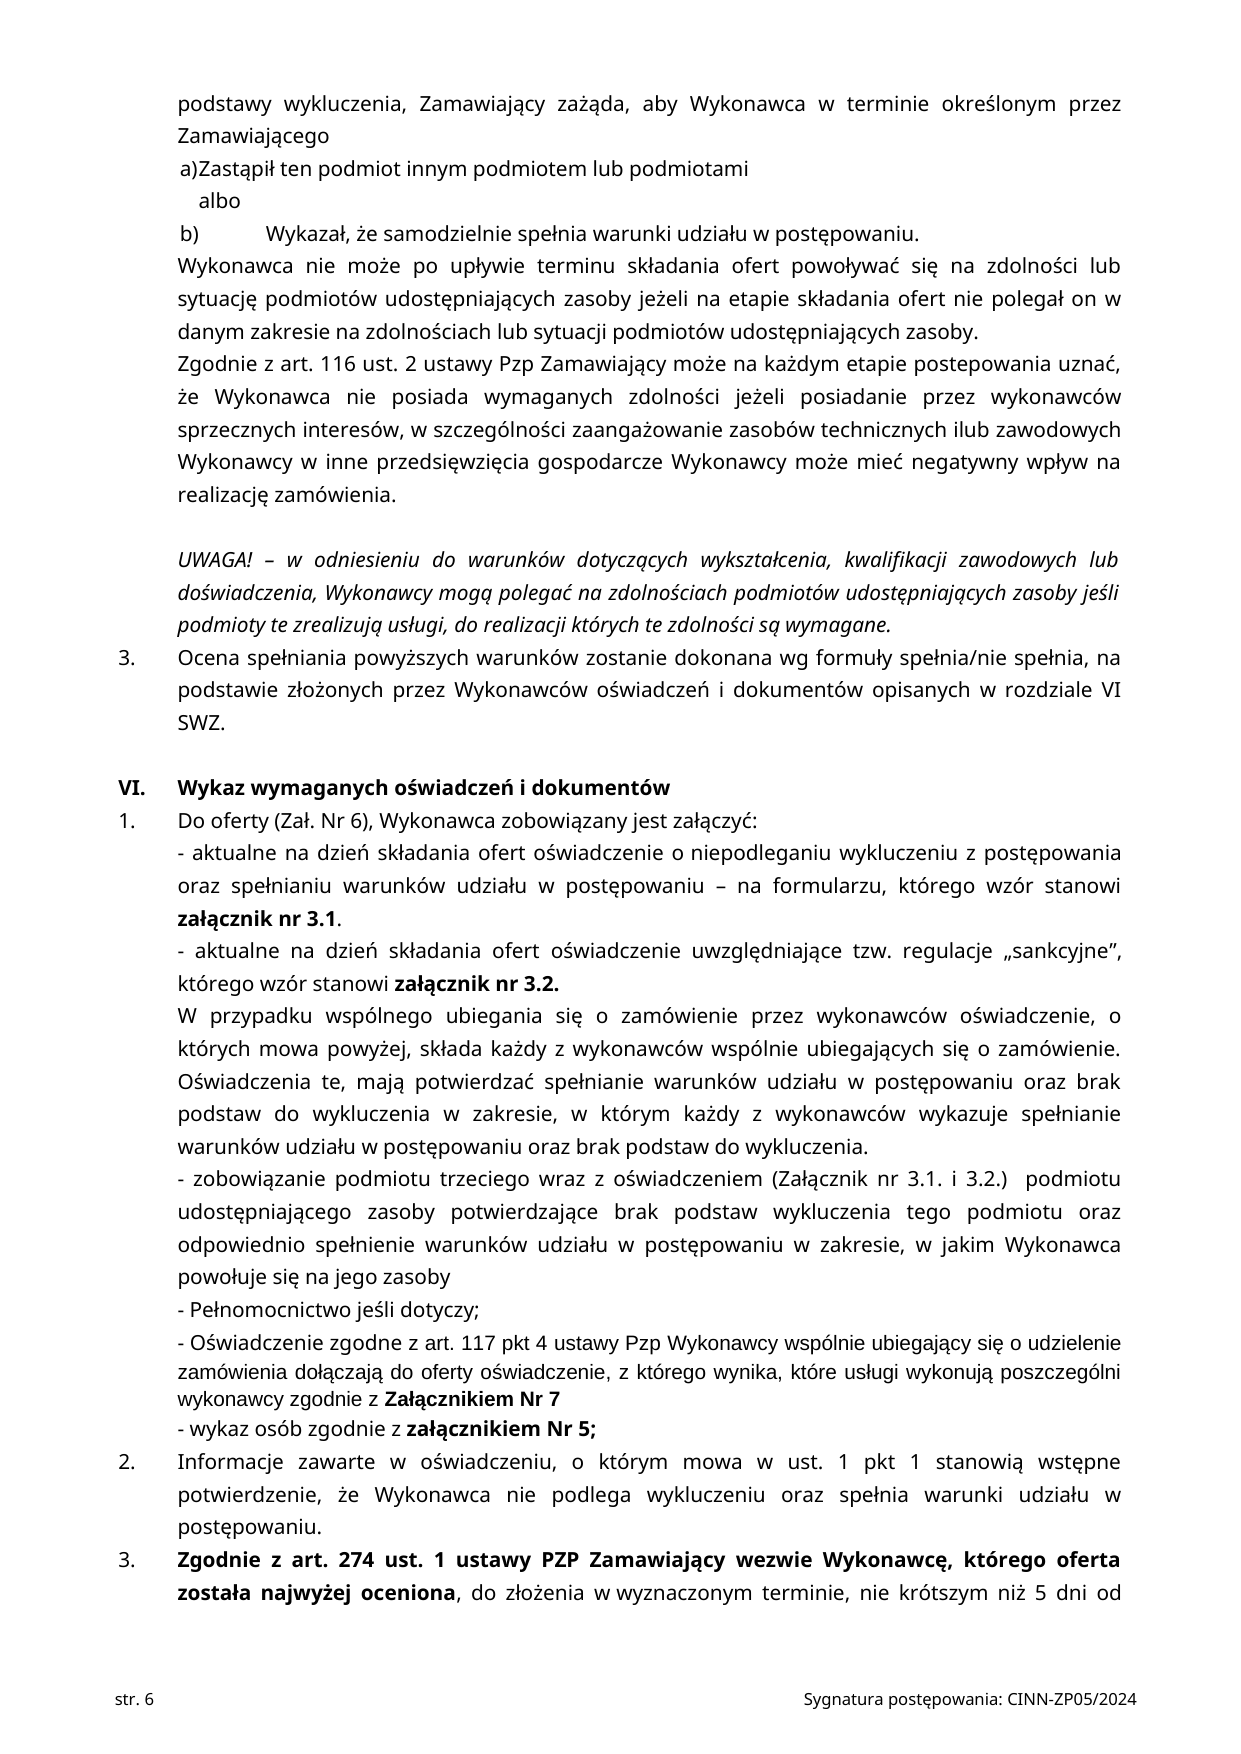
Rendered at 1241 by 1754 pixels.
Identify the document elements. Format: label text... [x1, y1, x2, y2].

list - Pełnomocnictwo jeśli dotyczy; [177, 1295, 1122, 1323]
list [177, 89, 1122, 150]
list UWAGA! – w odniesieniu do warunków dotyczących wykształcenia, kwalifikacji zawodowych lub doświadczenia, Wykonawcy mogą polegać na zdolnościach podmiotów udostępniających zasoby jeśli podmioty te zrealizują usługi, do realizacji których te zdolności są wymagane. [177, 545, 1122, 639]
list - aktualne na dzień składania ofert oświadczenie o niepodleganiu wykluczeniu z postępowania oraz spełnianiu warunków udziału w postępowaniu – na formularzu, którego wzór stanowi załącznik nr 3.1. [177, 838, 1122, 932]
list - zobowiązanie podmiotu trzeciego wraz z oświadczeniem (Załącznik nr 3.1. i 3.2.) podmiotu udostępniającego zasoby potwierdzające brak podstaw wykluczenia tego podmiotu oraz odpowiednio spełnienie warunków udziału w postępowaniu w zakresie, w jakim Wykonawca powołuje się na jego zasoby [177, 1164, 1122, 1291]
list - Oświadczenie zgodne z art. 117 pkt 4 Wykonawcy wspólnie ubiegający się o udzielenie zamówienia dołączają do oferty oświadczenie, z którego wynika, które usługi wykonują poszczególni wykonawcy zgodnie z Załącznikiem Nr 7 [177, 1328, 1122, 1411]
list Wykazał, że samodzielnie spełnia warunki udziału w postępowaniu. [179, 219, 1122, 247]
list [118, 1545, 1122, 1606]
list Zastąpił ten podmiot innym podmiotem lub podmiotami [179, 154, 1122, 182]
text Zgodnie z art. 116 ust. 2 ustawy Pzp Zamawiający może na każdym etapie postepowania uznać, że Wykonawca nie posiada wymaganych zdolności jeżeli posiadanie przez wykonawców sprzecznych interesów, w szczególności zaangażowanie zasobów technicznych ilub zawodowych Wykonawcy w inne przedsięwzięcia gospodarcze Wykonawcy może mieć negatywny wpływ na realizację zamówienia. [177, 349, 1122, 508]
list Informacje zawarte w oświadczeniu, o którym mowa w ust. 1 pkt 1 stanowią wstępne potwierdzenie, że Wykonawca nie podlega wykluczeniu oraz spełnia warunki udziału w postępowaniu. [118, 1447, 1122, 1541]
text Wykonawca nie może po upływie terminu składania ofert powoływać się na zdolności lub sytuację podmiotów udostępniających zasoby jeżeli na etapie składania ofert nie polegał on w danym zakresie na zdolnościach lub sytuacji podmiotów udostępniających zasoby. [177, 252, 1122, 345]
list Do oferty (Zał. Nr 6), Wykonawca zobowiązany jest załączyć: [118, 806, 1122, 834]
list - aktualne na dzień składania ofert oświadczenie uwzględniające tzw. regulacje „sankcyjne”, którego wzór stanowi załącznik nr 3.2. [177, 936, 1122, 997]
list albo [198, 186, 1122, 215]
list Ocena spełniania powyższych warunków zostanie dokonana wg formuły spełnia/nie spełnia, na podstawie złożonych przez Wykonawców oświadczeń i dokumentów opisanych w rozdziale VI SWZ. [118, 643, 1122, 737]
list W przypadku wspólnego ubiegania się o zamówienie przez wykonawców oświadczenie, o których mowa powyżej, składa każdy z wykonawców wspólnie ubiegających się o zamówienie. Oświadczenia te, mają potwierdzać spełnianie warunków udziału w postępowaniu oraz brak podstaw do wykluczenia w zakresie, w którym każdy z wykonawców wykazuje spełnianie warunków udziału w postępowaniu oraz brak podstaw do wykluczenia. [177, 1002, 1122, 1160]
list Wykaz wymaganych oświadczeń i dokumentów [118, 773, 1122, 802]
list - wykaz osób zgodnie z załącznikiem Nr 5; [177, 1414, 1122, 1443]
